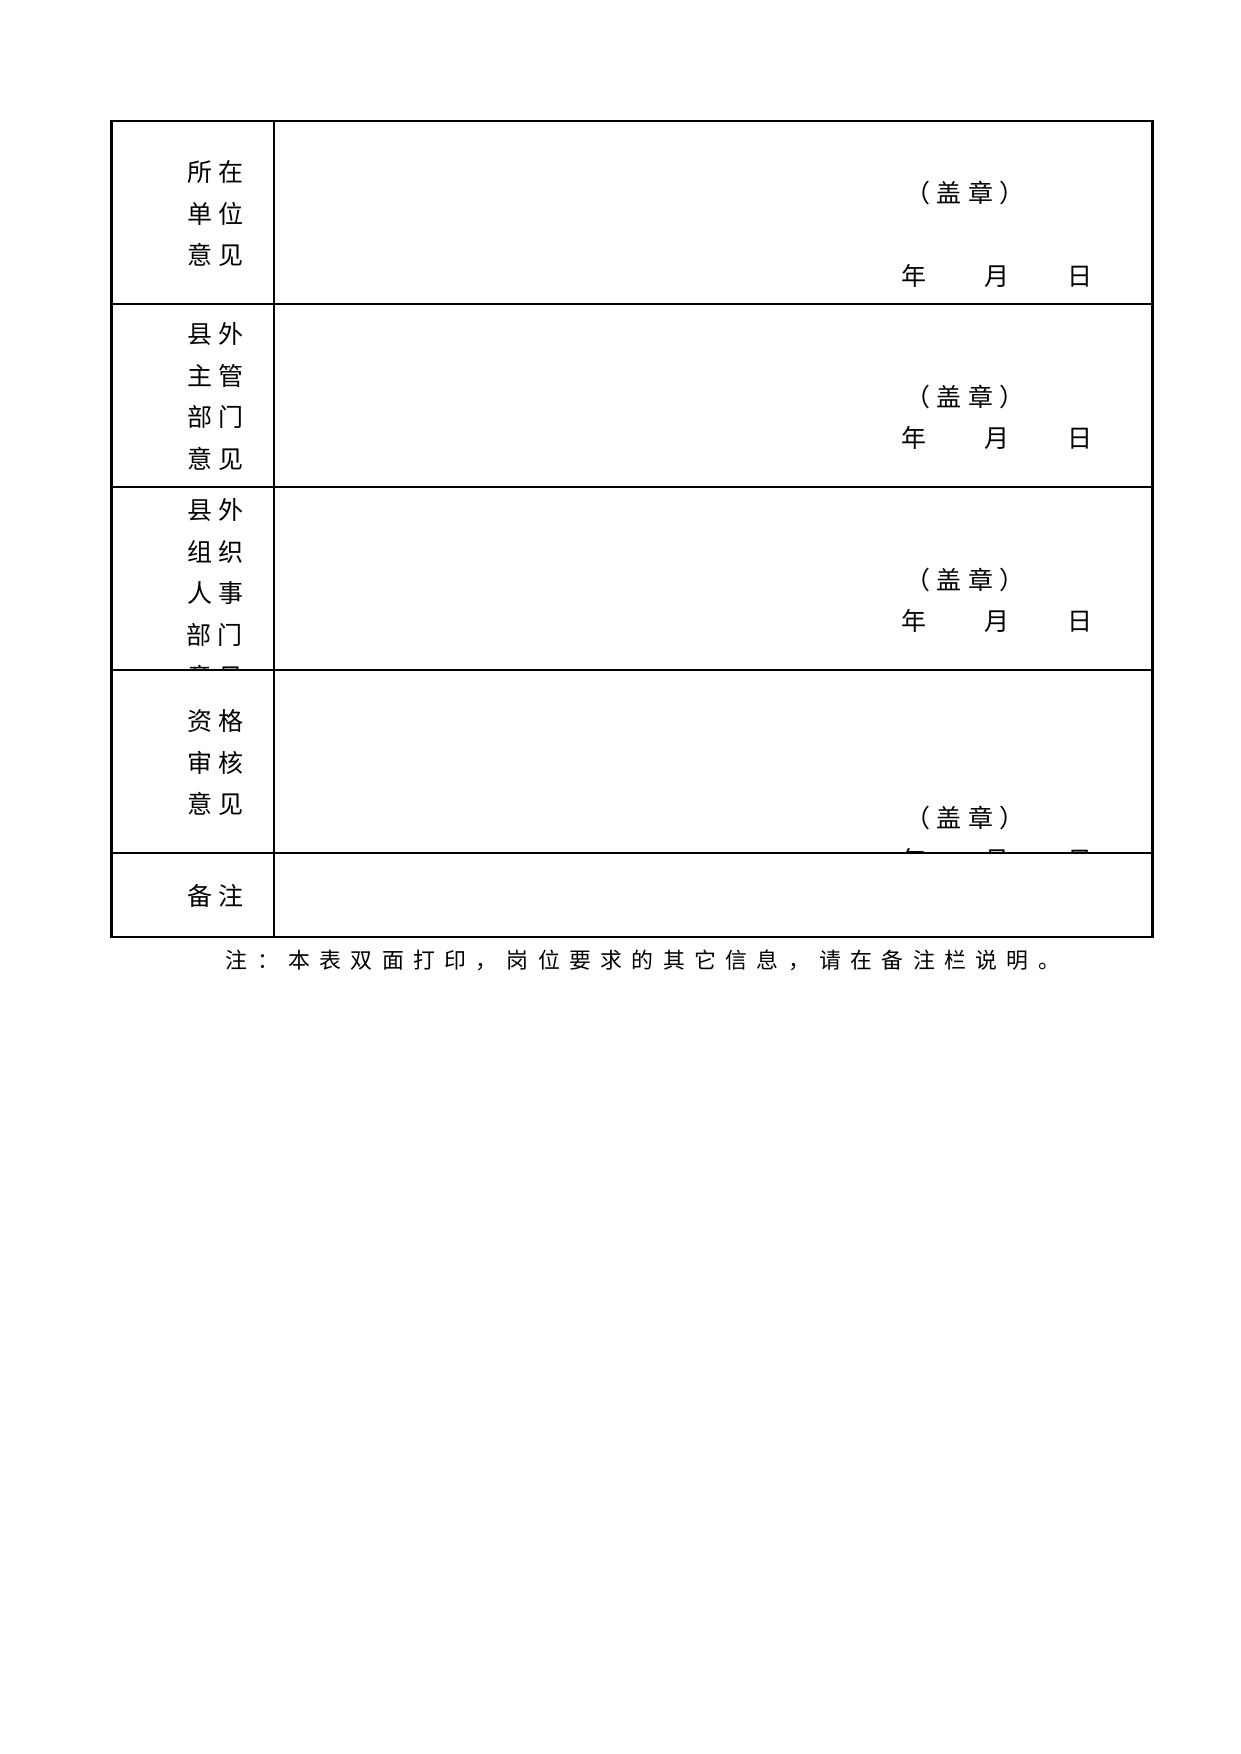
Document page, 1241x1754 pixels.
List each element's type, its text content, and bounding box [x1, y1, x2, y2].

table_cell [275, 854, 1151, 936]
table_cell 备注 [113, 854, 273, 936]
table_cell 所在单位 意见 [113, 122, 273, 303]
table_cell （盖章） 年 月 日 [275, 305, 1151, 486]
table_cell （盖章） 年 月 日 [275, 671, 1151, 852]
table_cell 资格审核 意见 [113, 671, 273, 852]
table_cell （盖章） 年 月 日 [275, 122, 1151, 303]
table_cell 县外主管部门意见 [113, 305, 273, 486]
table_cell 县外组织人事部门意见 [113, 488, 273, 669]
text 注：本表双面打印，岗位要求的其它信息，请在备注栏说明。 [173, 938, 1090, 980]
table_cell （盖章） 年 月 日 [275, 488, 1151, 669]
